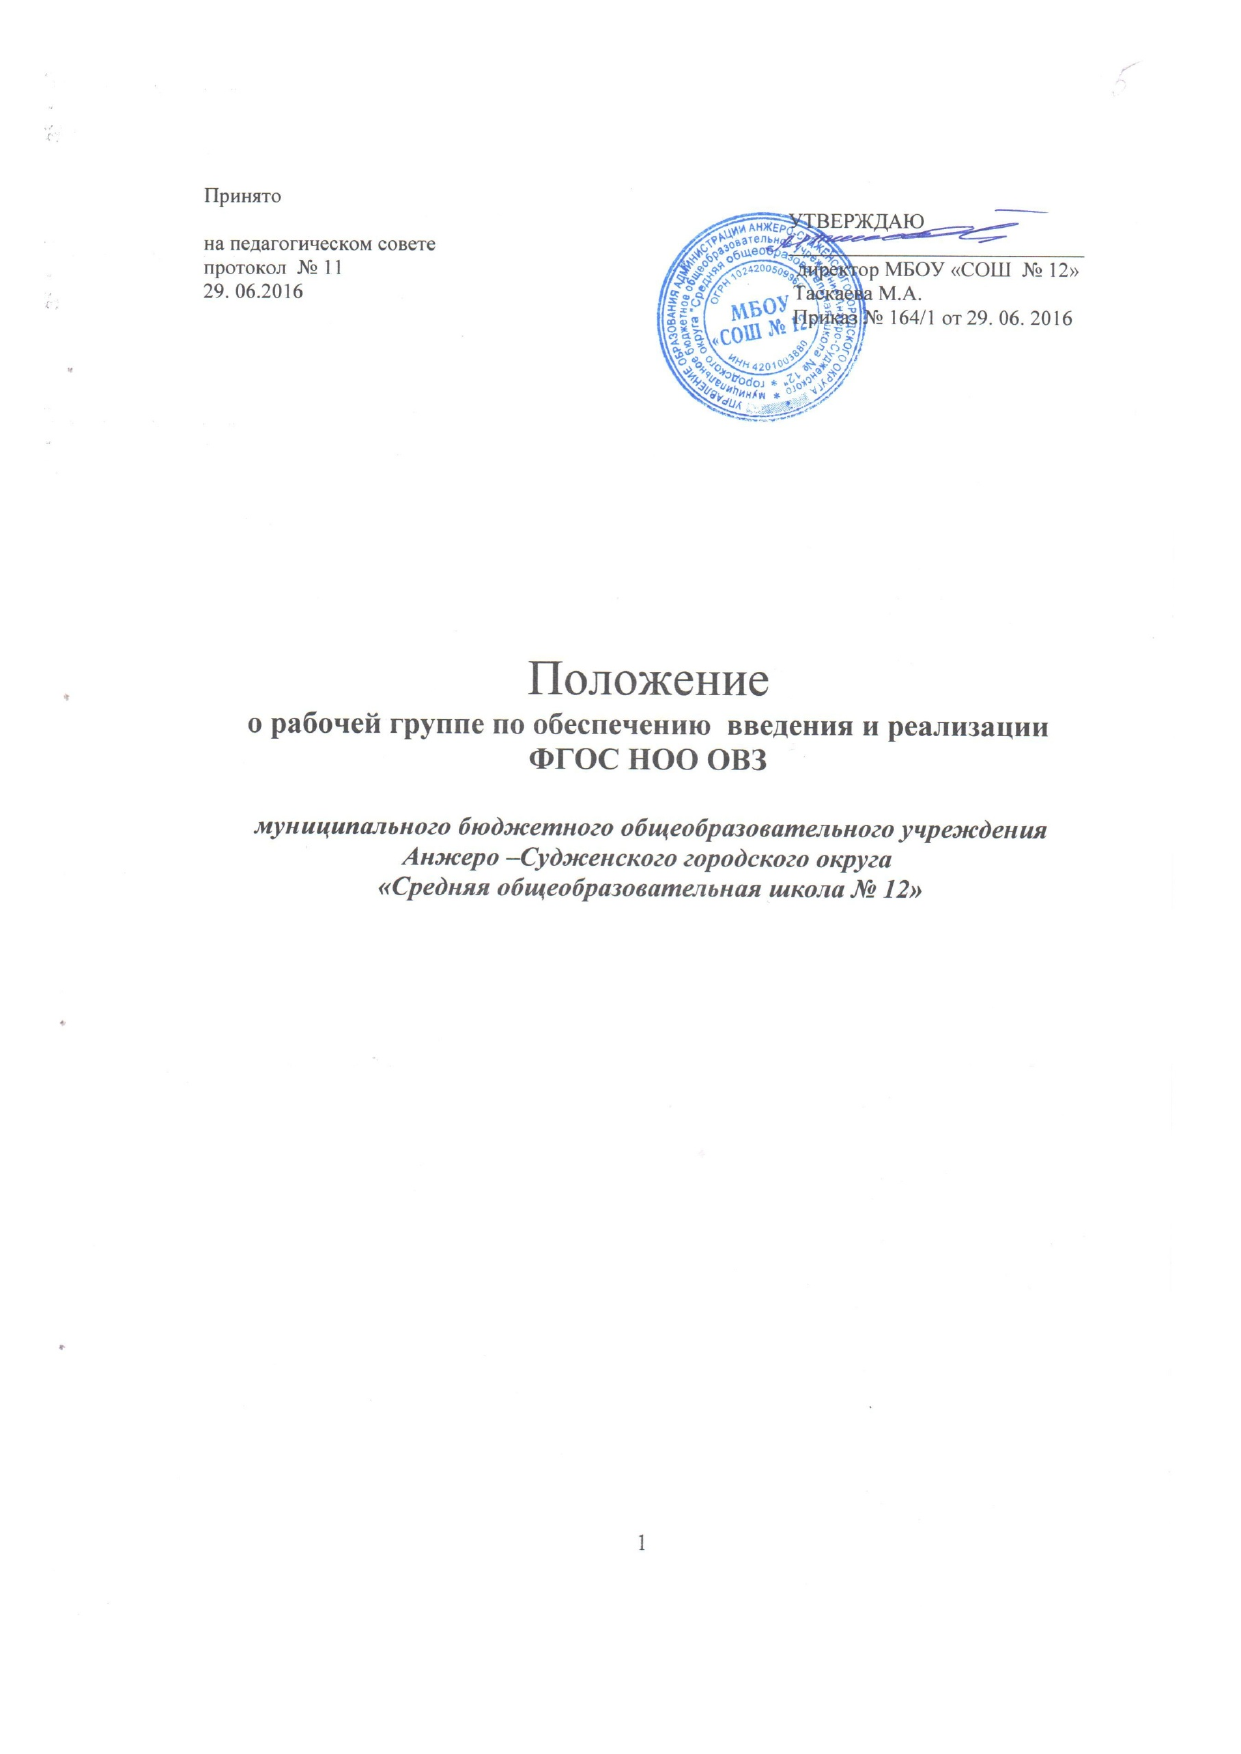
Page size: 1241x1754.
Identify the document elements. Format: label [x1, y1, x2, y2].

picture [44, 44, 1197, 1636]
